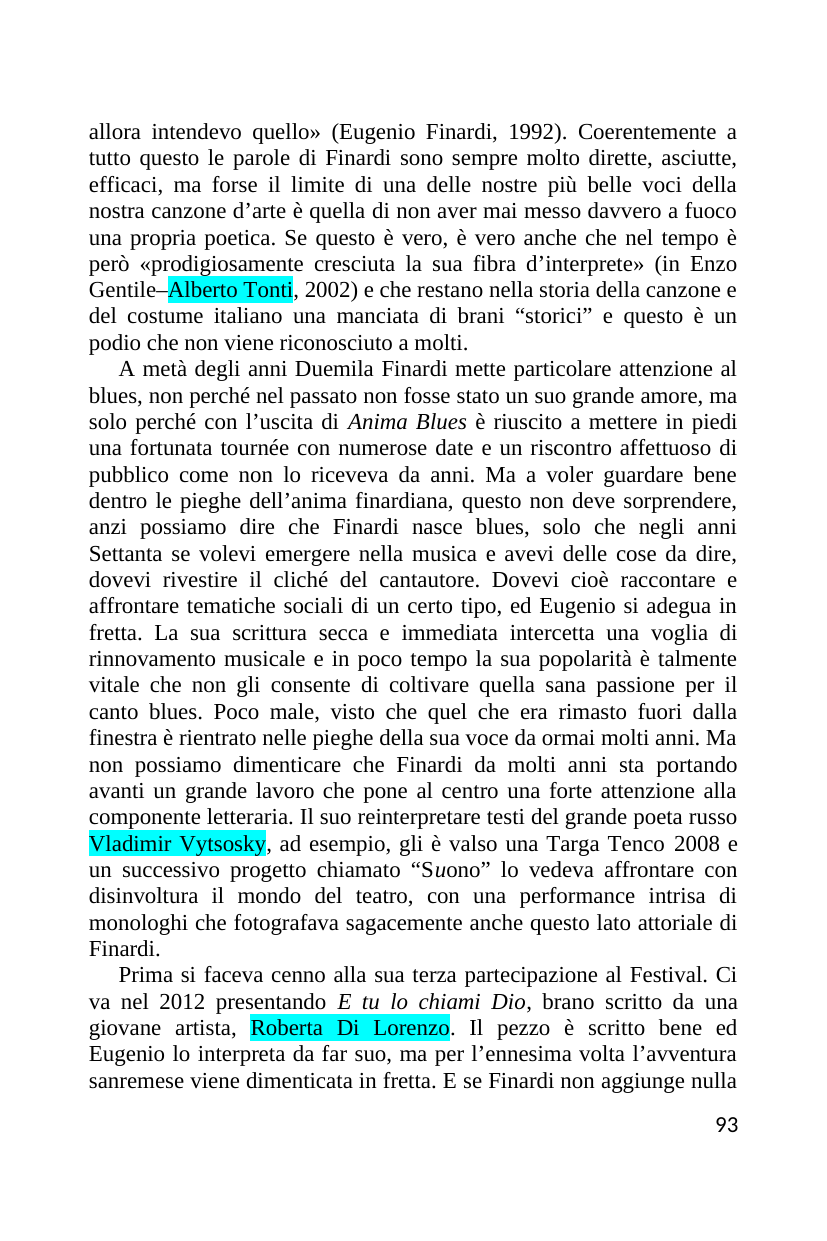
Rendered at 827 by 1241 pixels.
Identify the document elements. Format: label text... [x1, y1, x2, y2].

text A metà degli anni Duemila Finardi mette particolare attenzione al blues, non perché nel passato non fosse stato un suo grande amore, ma solo perché con l’uscita di Anima Blues è riuscito a mettere in piedi una fortunata tournée con numerose date e un riscontro affettuoso di pubblico come non lo riceveva da anni. Ma a voler guardare bene dentro le pieghe dell’anima finardiana, questo non deve sorprendere, anzi possiamo dire che Finardi nasce blues, solo che negli anni Settanta se volevi emergere nella musica e avevi delle cose da dire, dovevi rivestire il cliché del cantautore. Dovevi cioè raccontare e affrontare tematiche sociali di un certo tipo, ed Eugenio si adegua in fretta. La sua scrittura secca e immediata intercetta una voglia di rinnovamento musicale e in poco tempo la sua popolarità è talmente vitale che non gli consente di coltivare quella sana passione per il canto blues. Poco male, visto che quel che era rimasto fuori dalla finestra è rientrato nelle pieghe della sua voce da ormai molti anni. Ma non possiamo dimenticare che Finardi da molti anni sta portando avanti un grande lavoro che pone al centro una forte attenzione alla componente letteraria. Il suo reinterpretare testi del grande poeta russo Vladimir Vytsosky, ad esempio, gli è valso una Targa Tenco 2008 e un successivo progetto chiamato “Suono” lo vedeva affrontare con disinvoltura il mondo del teatro, con una performance intrisa di monologhi che fotografava sagacemente anche questo lato attoriale di Finardi. [89, 355, 738, 961]
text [89, 961, 738, 1093]
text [89, 118, 738, 355]
